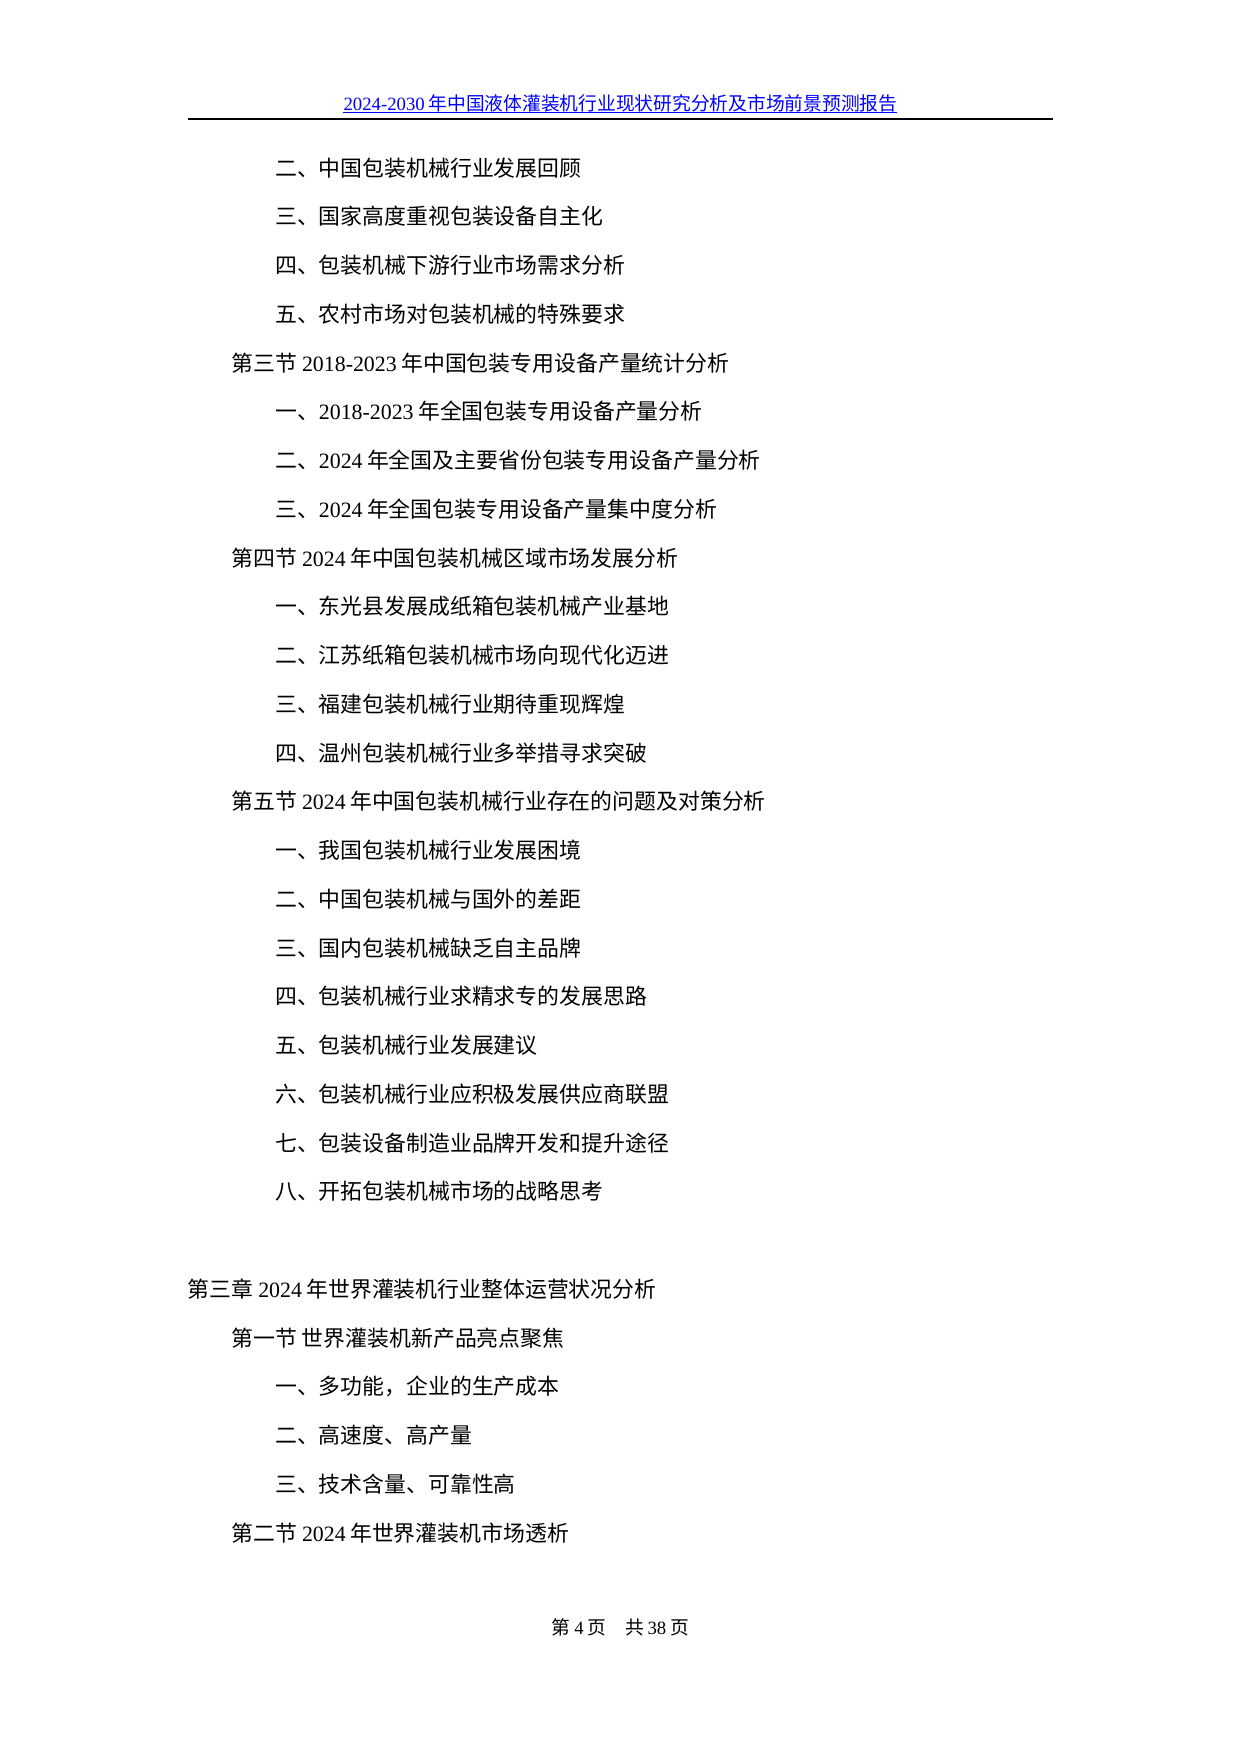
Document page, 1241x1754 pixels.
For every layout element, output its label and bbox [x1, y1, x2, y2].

text [187, 150, 1053, 1548]
